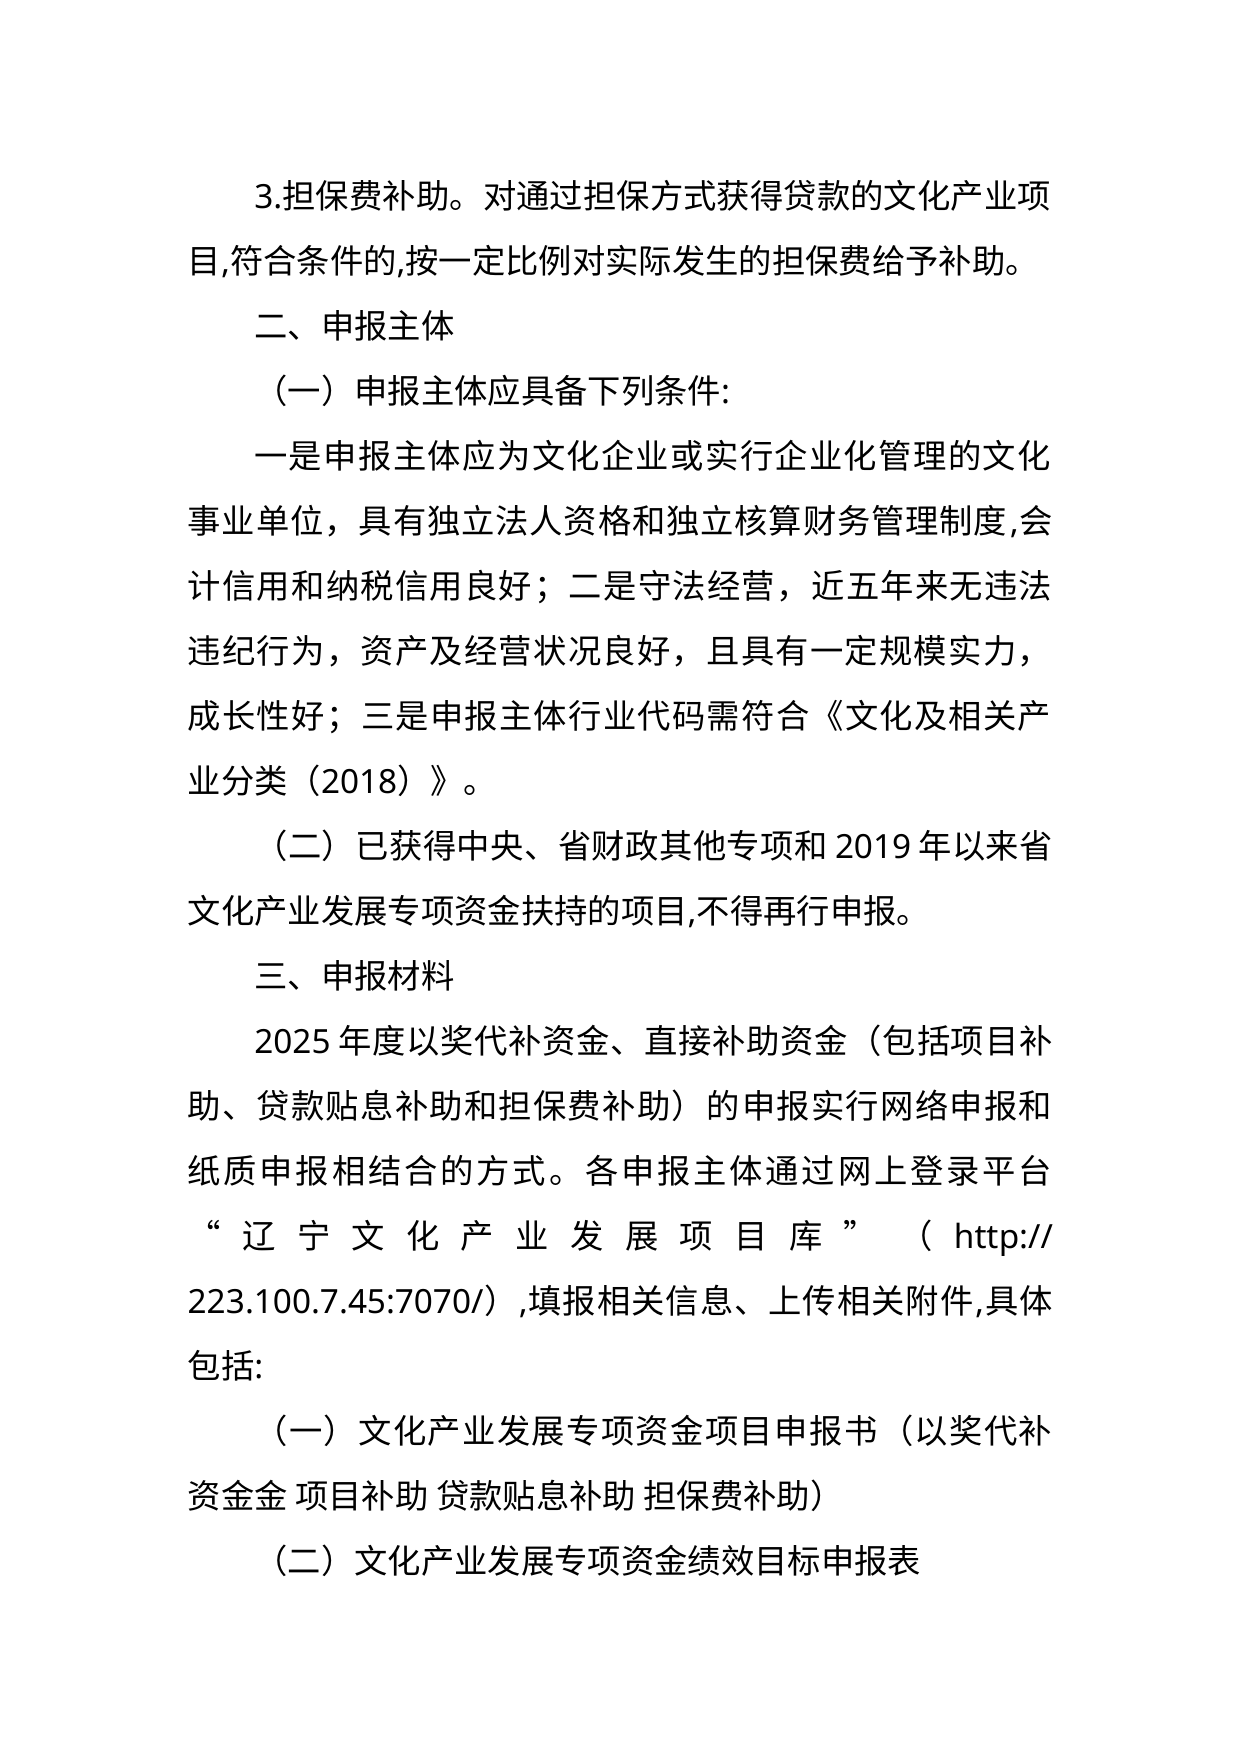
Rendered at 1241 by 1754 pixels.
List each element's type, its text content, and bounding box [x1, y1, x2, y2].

text 一是申报主体应为文化企业或实行企业化管理的文化事业单位，具有独立法人资格和独立核算财务管理制度,会计信用和纳税信用良好；二是守法经营，近五年来无违法违纪行为，资产及经营状况良好，且具有一定规模实力，成长性好；三是申报主体行业代码需符合《文化及相关产业分类（2018）》。 [187, 422, 1053, 812]
text 三、申报材料 [187, 942, 1053, 1007]
text （一）文化产业发展专项资金项目申报书（以奖代补资金金 项目补助 贷款贴息补助 担保费补助） [187, 1397, 1053, 1527]
text 2025年度以奖代补资金、直接补助资金（包括项目补助、贷款贴息补助和担保费补助）的申报实行网络申报和纸质申报相结合的方式。各申报主体通过网上登录平台“辽宁文化产业发展项目库”（http://223.100.7.45:7070/）,填报相关信息、上传相关附件,具体包括: [187, 1007, 1053, 1397]
text （一）申报主体应具备下列条件: [187, 357, 1053, 422]
text 二、申报主体 [187, 292, 1053, 357]
text （二）文化产业发展专项资金绩效目标申报表 [187, 1527, 1053, 1592]
text 3.担保费补助。对通过担保方式获得贷款的文化产业项目,符合条件的,按一定比例对实际发生的担保费给予补助。 [187, 162, 1053, 292]
text （二）已获得中央、省财政其他专项和2019年以来省文化产业发展专项资金扶持的项目,不得再行申报。 [187, 812, 1053, 942]
